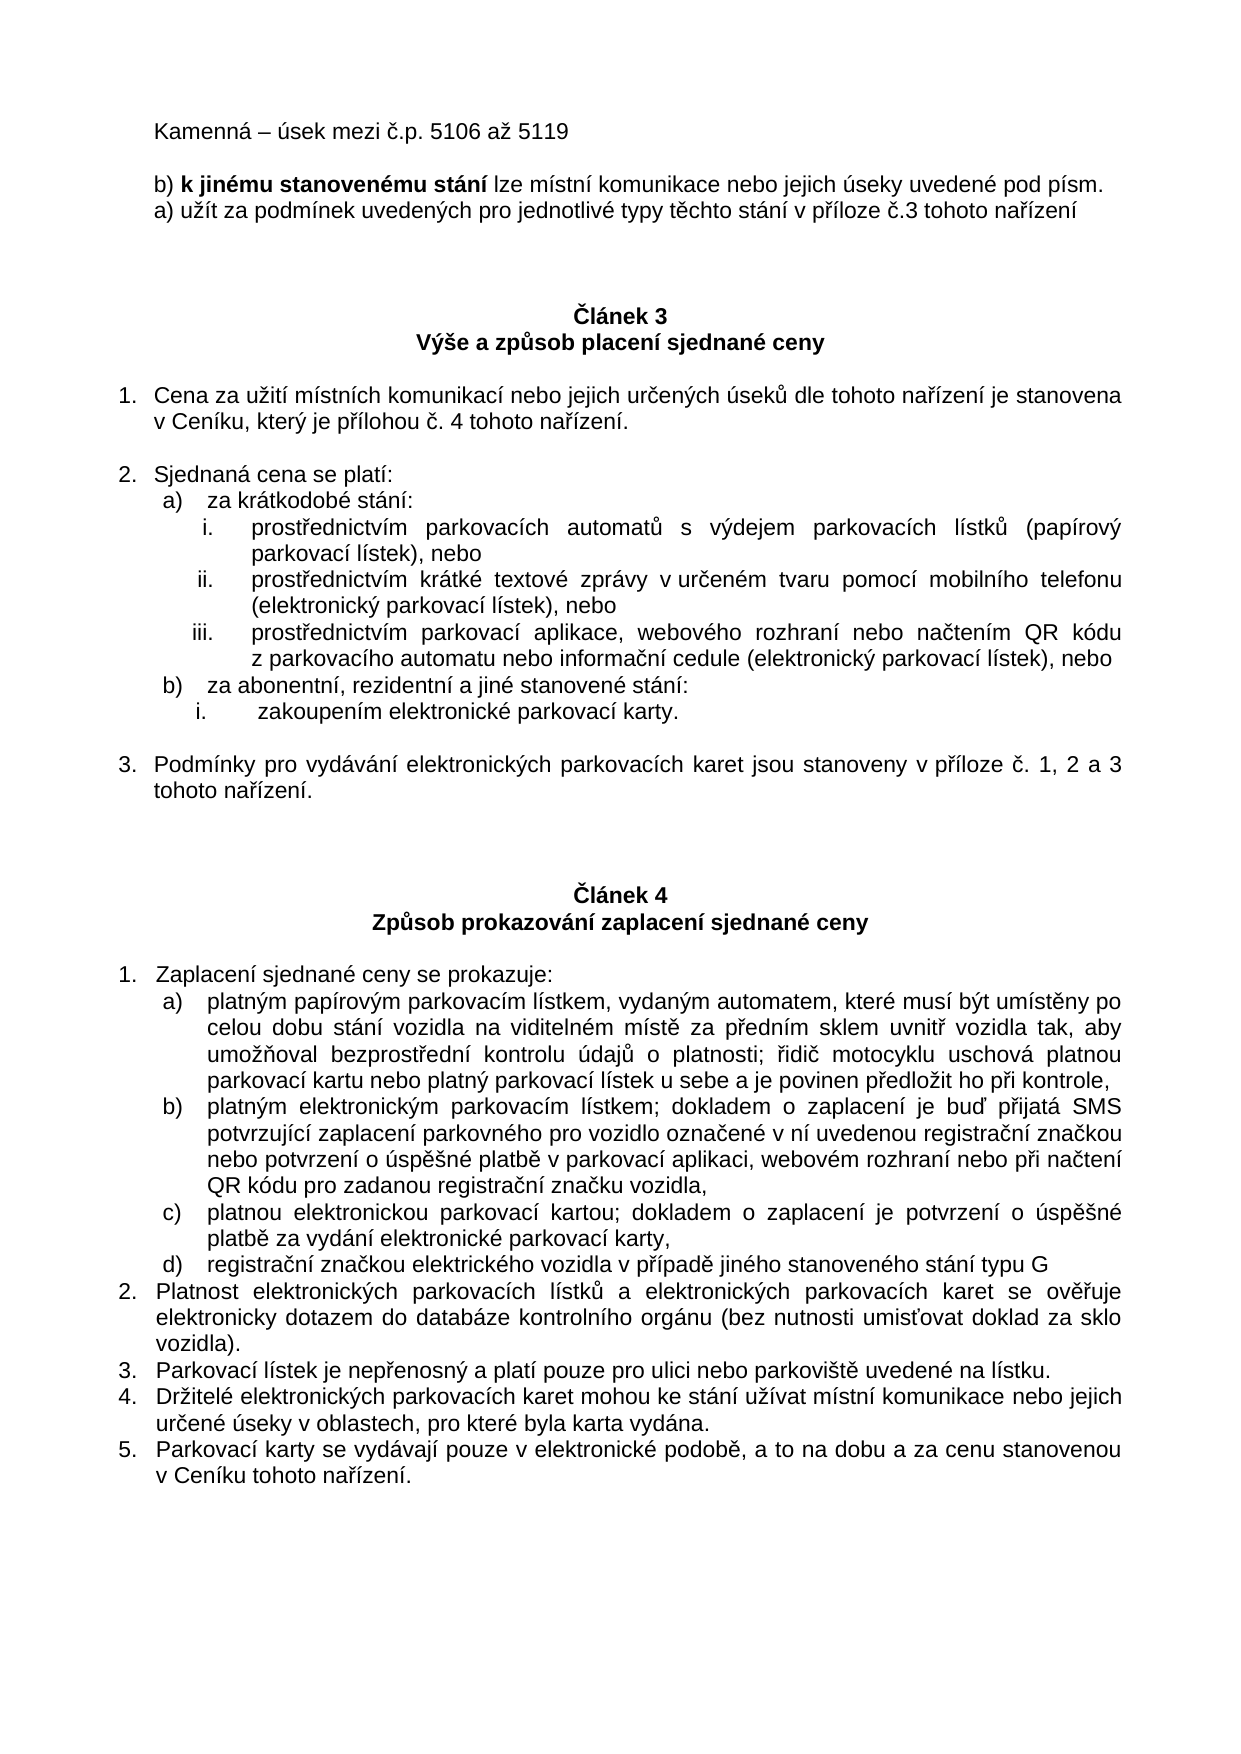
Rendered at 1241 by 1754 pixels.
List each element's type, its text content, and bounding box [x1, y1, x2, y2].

text Výše a způsob placení sjednané ceny [118, 329, 1122, 355]
list zakoupením elektronické parkovací karty. [207, 698, 1122, 724]
list prostřednictvím parkovací aplikace, webového rozhraní nebo načtením QR kódu z parkovacího automatu nebo informační cedule (elektronický parkovací lístek), nebo [213, 619, 1122, 672]
list Platnost elektronických parkovacích lístků a elektronických parkovacích karet se ověřuje elektronicky dotazem do databáze kontrolního orgánu (bez nutnosti umisťovat doklad za sklo vozidla). [118, 1278, 1122, 1357]
list Podmínky pro vydávání elektronických parkovacích karet jsou stanoveny v příloze č. 1, 2 a 3 tohoto nařízení. [118, 751, 1122, 803]
list za krátkodobé stání: [162, 487, 1122, 513]
text Způsob prokazování zaplacení sjednané ceny [118, 909, 1122, 935]
list za abonentní, rezidentní a jiné stanovené stání: [162, 672, 1122, 698]
list platnou elektronickou parkovací kartou; dokladem o zaplacení je potvrzení o úspěšné platbě za vydání elektronické parkovací karty, [162, 1199, 1122, 1251]
list Parkovací karty se vydávají pouze v elektronické podobě, a to na dobu a za cenu stanovenou v Ceníku tohoto nařízení. [118, 1436, 1122, 1488]
list Sjednaná cena se platí: [118, 461, 1122, 487]
list Cena za užití místních komunikací nebo jejich určených úseků dle tohoto nařízení je stanovena v Ceníku, který je přílohou č. 4 tohoto nařízení. [118, 382, 1122, 434]
text Článek 4 [118, 882, 1122, 909]
list Držitelé elektronických parkovacích karet mohou ke stání užívat místní komunikace nebo jejich určené úseky v oblastech, pro které byla karta vydána. [118, 1383, 1122, 1436]
list registrační značkou elektrického vozidla v případě jiného stanoveného stání typu G [162, 1251, 1122, 1278]
text Kamenná – úsek mezi č.p. 5106 až 5119 [153, 118, 1122, 144]
list Parkovací lístek je nepřenosný a platí pouze pro ulici nebo parkoviště uvedené na lístku. [118, 1357, 1122, 1383]
list platným elektronickým parkovacím lístkem; dokladem o zaplacení je buď přijatá SMS potvrzující zaplacení parkovného pro vozidlo označené v ní uvedenou registrační značkou nebo potvrzení o úspěšné platbě v parkovací aplikaci, webovém rozhraní nebo při načtení QR kódu pro zadanou registrační značku vozidla, [162, 1093, 1122, 1199]
text b) k jinému stanovenému stání lze místní komunikace nebo jejich úseky uvedené pod písm. a) užít za podmínek uvedených pro jednotlivé typy těchto stání v příloze č.3 tohoto nařízení [153, 171, 1122, 223]
list platným papírovým parkovacím lístkem, vydaným automatem, které musí být umístěny po celou dobu stání vozidla na viditelném místě za předním sklem uvnitř vozidla tak, aby umožňoval bezprostřední kontrolu údajů o platnosti; řidič motocyklu uschová platnou parkovací kartu nebo platný parkovací lístek u sebe a je povinen předložit ho při kontrole, [162, 988, 1122, 1093]
list prostřednictvím krátké textové zprávy v určeném tvaru pomocí mobilního telefonu (elektronický parkovací lístek), nebo [213, 566, 1122, 619]
text Článek 3 [118, 303, 1122, 329]
list prostřednictvím parkovacích automatů s výdejem parkovacích lístků (papírový parkovací lístek), nebo [213, 513, 1122, 566]
list Zaplacení sjednané ceny se prokazuje: [118, 961, 1122, 988]
